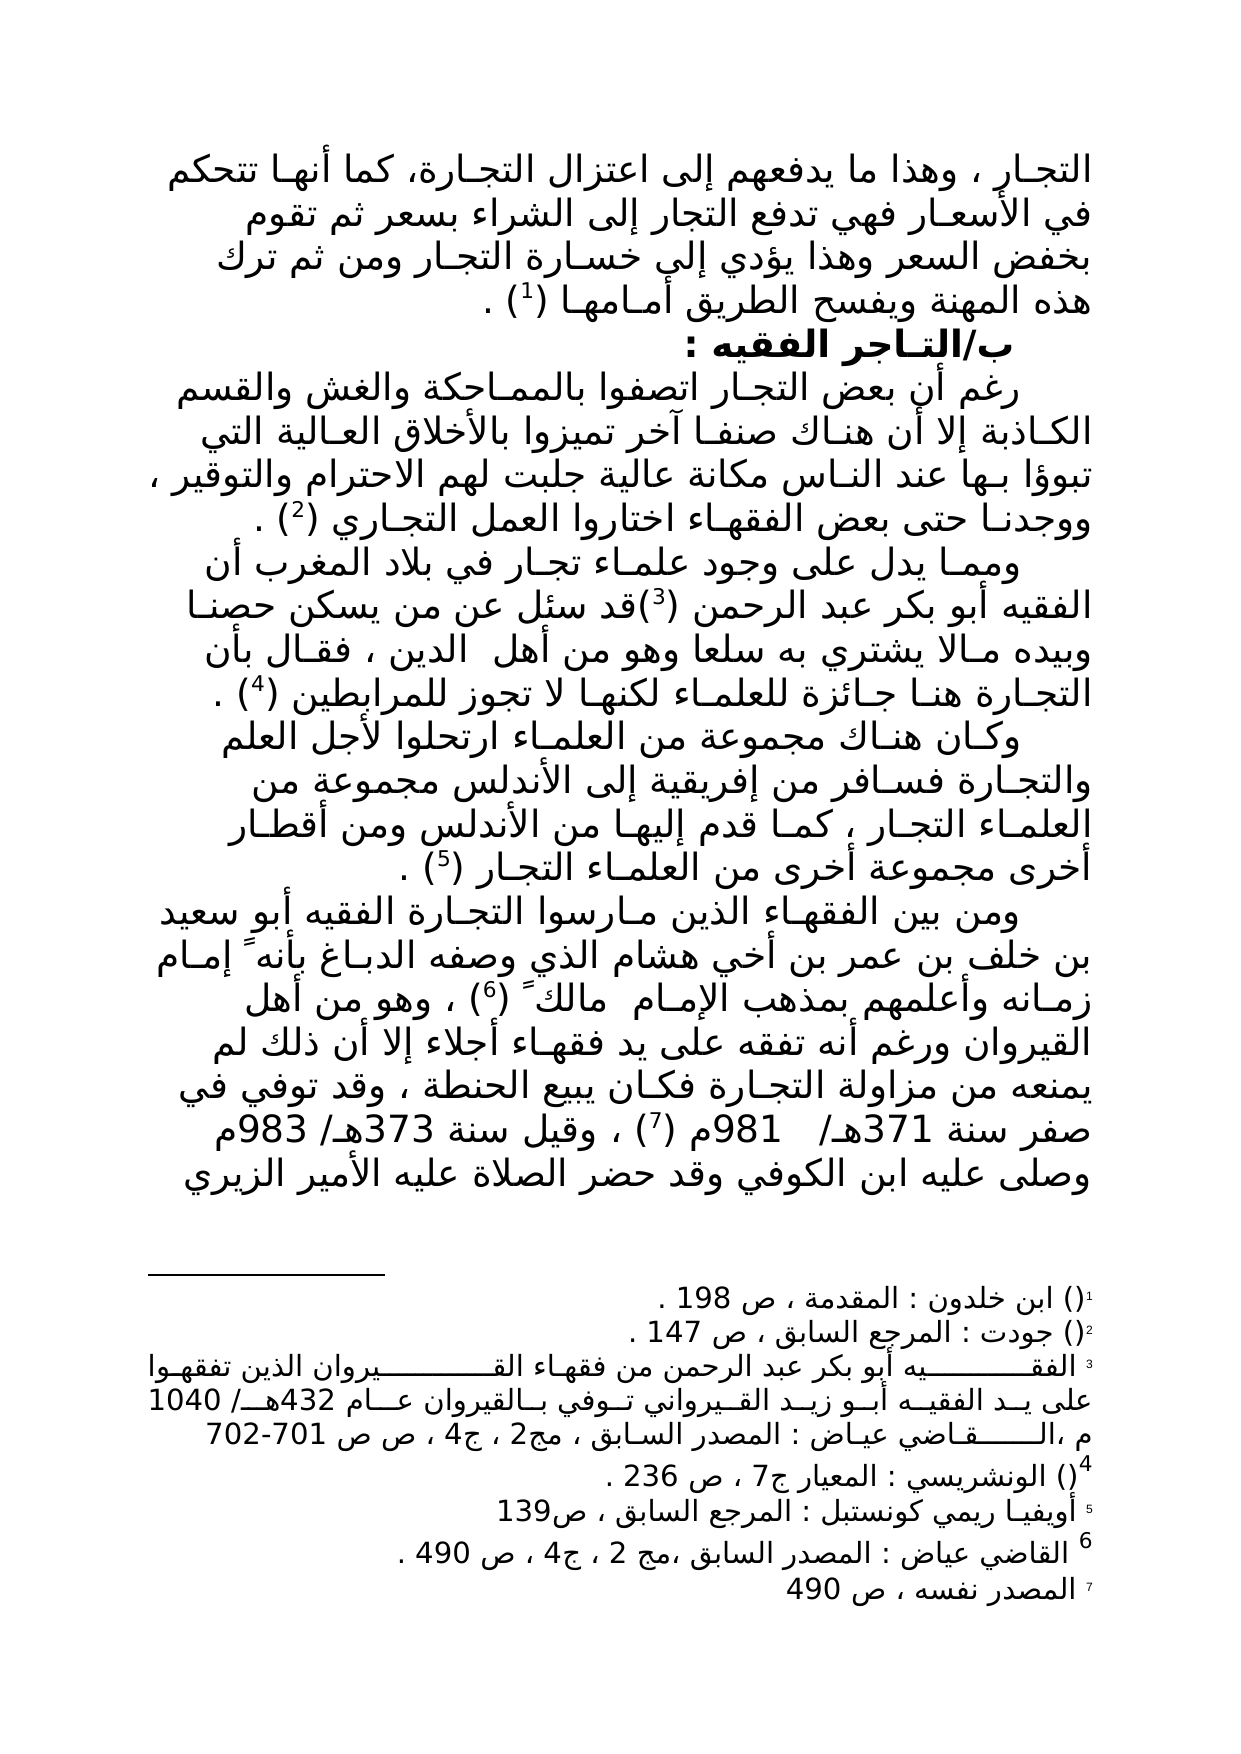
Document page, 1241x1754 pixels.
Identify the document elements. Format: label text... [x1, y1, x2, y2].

text ومن بين الفقهـاء الذين مـارسوا التجـارة الفقيه أبو سعيد بن خلف بن عمر بن أخي هشام الذي وصفه الدبـاغ بأنه ً إمـام زمـانه وأعلمهم بمذهب الإمـام مالك ً () ، وهو من أهل القيروان ورغم أنه تفقه على يد فقهـاء أجلاء إلا أن ذلك لم يمنعه من مزاولة التجـارة فكـان يبيع الحنطة ، وقد توفي في صفر سنة 371هـ/ 981م () ، وقيل سنة 373هـ/ 983م وصلى عليه ابن الكوفي وقد حضر الصلاة عليه الأمير الزيري عبد الله الزيري المعروف ببلكين (361-373هـ/972-984م ) () . [148, 889, 1093, 1195]
text رغم أن بعض التجـار اتصفوا بالممـاحكة والغش والقسم الكـاذبة إلا أن هنـاك صنفـا آخر تميزوا بالأخلاق العـالية التي تبوؤا بـها عند النـاس مكانة عالية جلبت لهم الاحترام والتوقير ، ووجدنـا حتى بعض الفقهـاء اختاروا العمل التجـاري () . [148, 366, 1093, 540]
text وممـا يدل على وجود علمـاء تجـار في بلاد المغرب أن الفقيه أبو بكر عبد الرحمن ()قد سئل عن من يسكن حصنـا وبيده مـالا يشتري به سلعا وهو من أهل الدين ، فقـال بأن التجـارة هنـا جـائزة للعلمـاء لكنهـا لا تجوز للمرابطين () . [148, 540, 1093, 715]
text ب/التـاجر الفقيه : [148, 322, 1093, 366]
text وكـان هنـاك مجموعة من العلمـاء ارتحلوا لأجل العلم والتجـارة فسـافر من إفريقية إلى الأندلس مجموعة من العلمـاء التجـار ، كمـا قدم إليهـا من الأندلس ومن أقطـار أخرى مجموعة أخرى من العلمـاء التجـار () . [148, 715, 1093, 889]
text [148, 148, 1093, 322]
